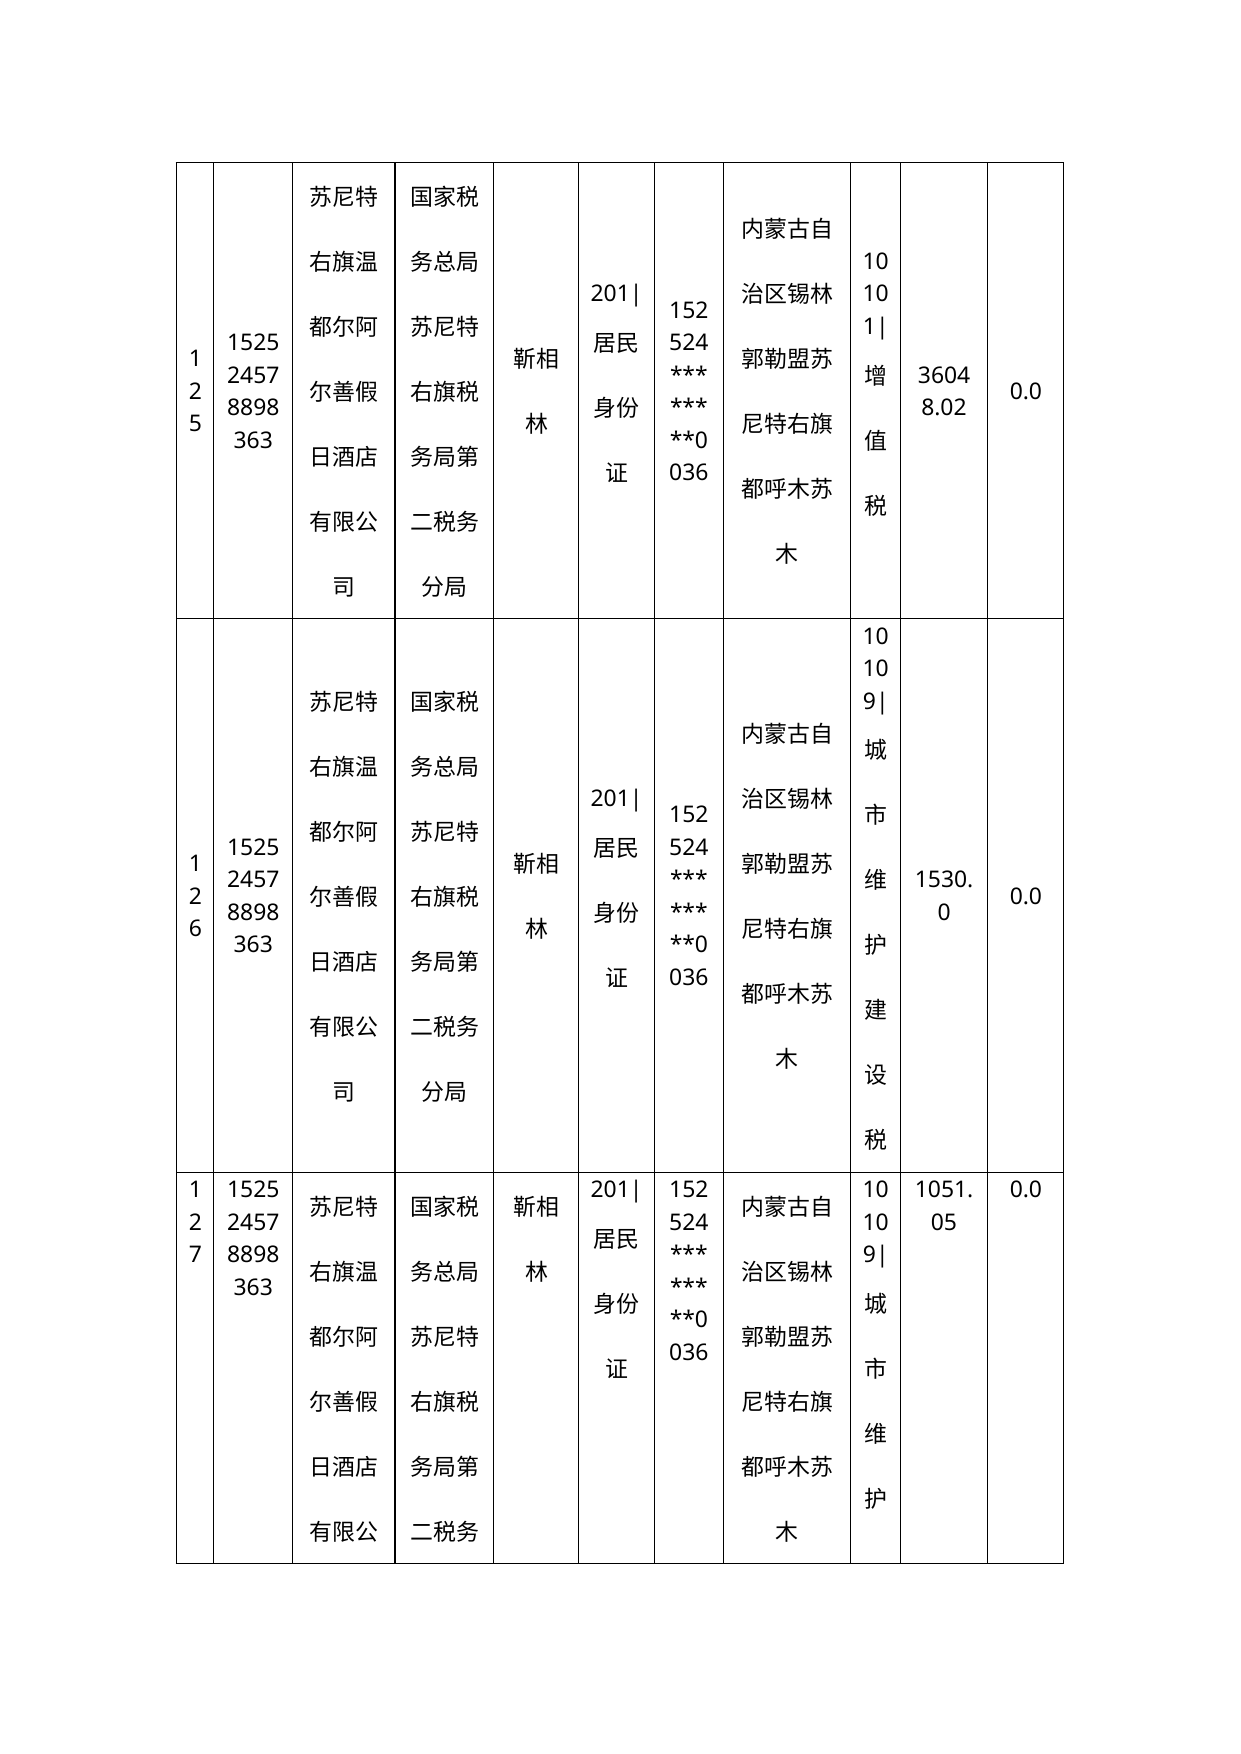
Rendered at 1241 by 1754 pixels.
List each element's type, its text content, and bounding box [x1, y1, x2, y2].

table_cell 1530.0 [901, 619, 987, 1172]
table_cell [396, 163, 493, 618]
table_cell 1051.05 [901, 1173, 987, 1563]
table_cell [724, 1173, 850, 1563]
table_cell 10101|增值税 [851, 163, 900, 618]
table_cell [724, 163, 850, 618]
table_cell 126 [177, 619, 213, 1172]
table_cell 苏尼特右旗温都尔阿尔善假日酒店有限公司 [293, 163, 394, 618]
table_cell 靳相林 [494, 619, 578, 1172]
table_cell 靳相林 [494, 1173, 578, 1563]
table_cell 苏尼特右旗温都尔阿尔善假日酒店有限公司 [293, 1173, 394, 1563]
table_cell 201|居民身份证 [579, 163, 654, 618]
table_cell 靳相林 [494, 163, 578, 618]
table_cell 内蒙古自治区锡林郭勒盟苏尼特右旗都呼木苏木 [724, 619, 850, 1172]
table_cell 152524********0036 [655, 163, 723, 618]
table_cell 152524578898363 [214, 619, 292, 1172]
table_cell 201|居民身份证 [579, 619, 654, 1172]
table_cell 0.0 [988, 1173, 1063, 1563]
table_cell 127 [177, 1173, 213, 1563]
table_cell 0.0 [988, 619, 1063, 1172]
table_cell 152524********0036 [655, 619, 723, 1172]
table_cell 国家税务总局苏尼特右旗税务局第二税务分局 [396, 619, 493, 1172]
table_cell 10109|城市维护建设税 [851, 619, 900, 1172]
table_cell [396, 1173, 493, 1563]
table_cell 201|居民身份证 [579, 1173, 654, 1563]
table_cell 10109|城市维护建设税 [851, 1173, 900, 1563]
table_cell 152524578898363 [214, 163, 292, 618]
table_cell 152524578898363 [214, 1173, 292, 1563]
table_cell 0.0 [988, 163, 1063, 618]
table_cell 152524********0036 [655, 1173, 723, 1563]
table_cell 125 [177, 163, 213, 618]
table_cell 苏尼特右旗温都尔阿尔善假日酒店有限公司 [293, 619, 394, 1172]
table_cell 36048.02 [901, 163, 987, 618]
